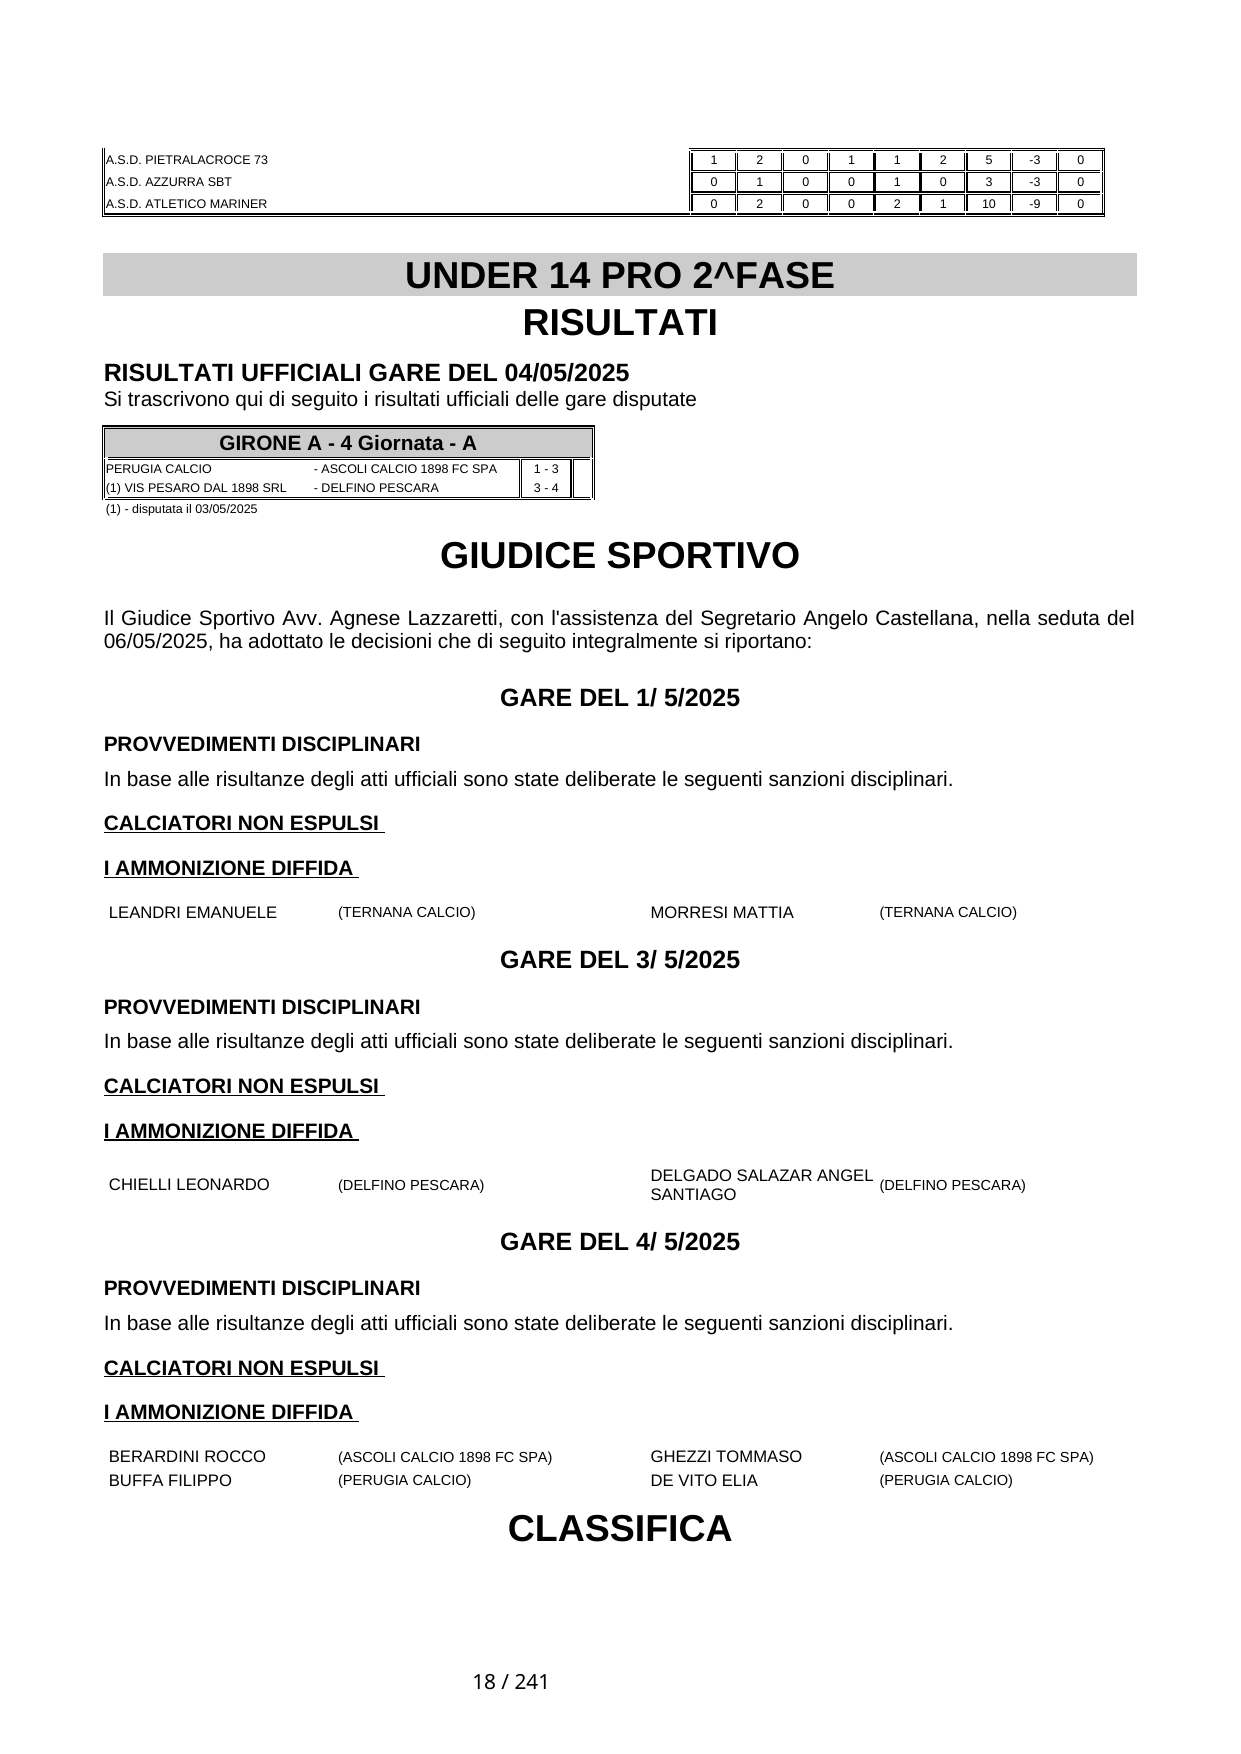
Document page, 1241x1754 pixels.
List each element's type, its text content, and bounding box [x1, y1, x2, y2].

text In base alle risultanze degli atti ufficiali sono state deliberate le seguenti sanzioni disciplinari. [103, 1311, 1137, 1334]
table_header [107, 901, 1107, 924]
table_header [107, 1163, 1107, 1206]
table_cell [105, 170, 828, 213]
text GIUDICE SPORTIVO [103, 533, 1137, 576]
text Il Giudice Sportivo Avv. Agnese Lazzaretti, con l'assistenza del Segretario Angelo Castellana, nella seduta del 06/05/2025, ha adottato le decisioni che di seguito integralmente si riportano: [103, 605, 1137, 653]
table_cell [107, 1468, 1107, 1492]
text I AMMONIZIONE DIFFIDA [103, 1400, 1137, 1424]
text GARE DEL 4/ 5/2025 [103, 1227, 1137, 1255]
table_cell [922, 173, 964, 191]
text PROVVEDIMENTI DISCIPLINARI [103, 1276, 1137, 1300]
text CLASSIFICA [103, 1506, 1137, 1549]
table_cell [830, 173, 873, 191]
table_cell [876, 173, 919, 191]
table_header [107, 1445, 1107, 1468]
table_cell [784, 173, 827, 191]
text CALCIATORI NON ESPULSI [103, 1074, 1137, 1098]
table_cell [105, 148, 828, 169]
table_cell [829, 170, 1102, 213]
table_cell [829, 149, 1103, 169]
text I AMMONIZIONE DIFFIDA [103, 856, 1137, 880]
text PROVVEDIMENTI DISCIPLINARI [103, 732, 1137, 756]
text RISULTATI UFFICIALI GARE DEL 04/05/2025 [103, 358, 1137, 387]
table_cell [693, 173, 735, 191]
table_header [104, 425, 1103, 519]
text In base alle risultanze degli atti ufficiali sono state deliberate le seguenti sanzioni disciplinari. [103, 1029, 1137, 1053]
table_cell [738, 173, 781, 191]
text GARE DEL 3/ 5/2025 [103, 945, 1137, 974]
text UNDER 14 PRO 2^FASE [103, 253, 1137, 296]
text CALCIATORI NON ESPULSI [103, 1355, 1137, 1379]
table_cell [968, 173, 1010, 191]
text PROVVEDIMENTI DISCIPLINARI [103, 994, 1137, 1018]
text CALCIATORI NON ESPULSI [103, 811, 1137, 835]
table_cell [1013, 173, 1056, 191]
text GARE DEL 1/ 5/2025 [103, 682, 1137, 711]
text In base alle risultanze degli atti ufficiali sono state deliberate le seguenti sanzioni disciplinari. [103, 766, 1137, 790]
text I AMMONIZIONE DIFFIDA [103, 1118, 1137, 1142]
text Si trascrivono qui di seguito i risultati ufficiali delle gare disputate [103, 387, 1137, 411]
text RISULTATI [103, 301, 1137, 344]
